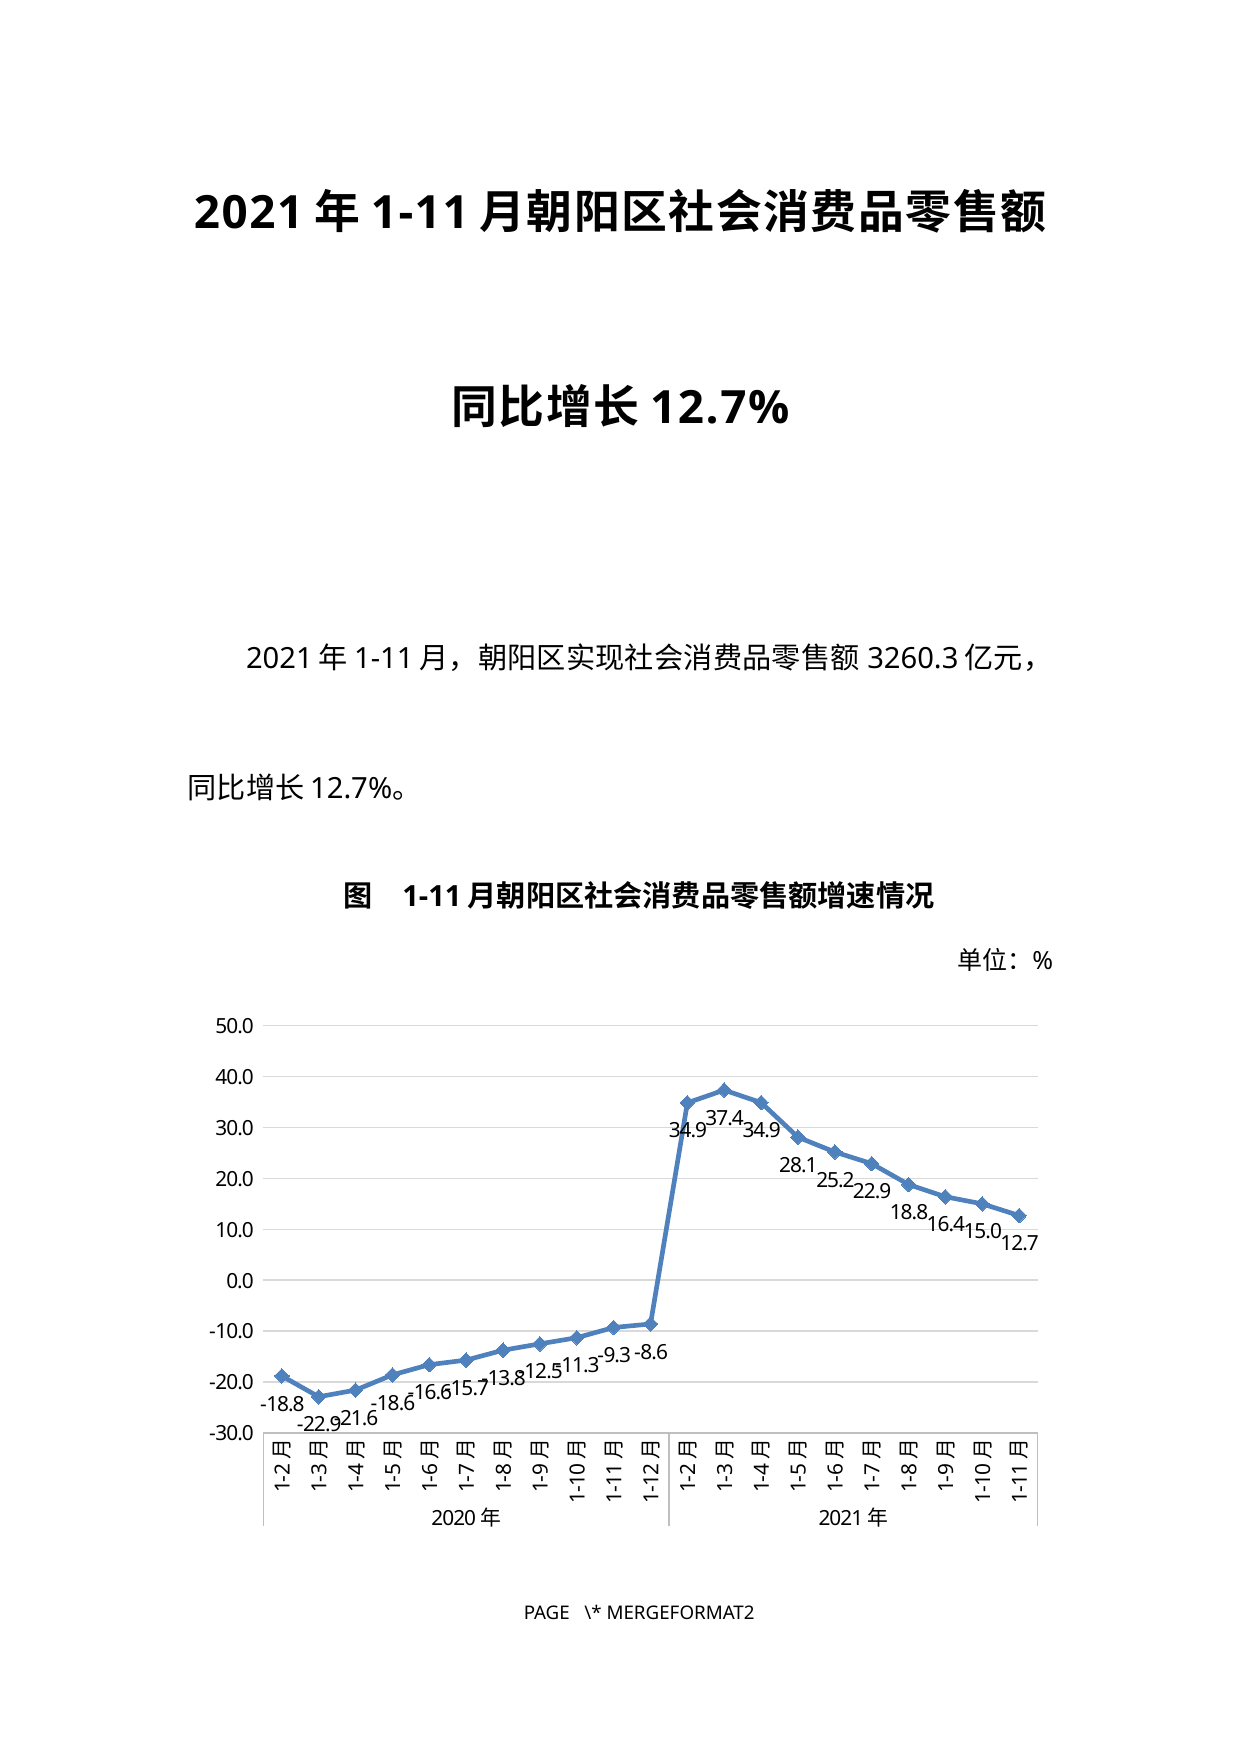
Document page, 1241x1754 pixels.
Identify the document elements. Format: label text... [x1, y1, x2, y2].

text 图 1-11月朝阳区社会消费品零售额增速情况 [225, 861, 1053, 926]
text 2021年1-11月朝阳区社会消费品零售额同比增长12.7% [187, 160, 1053, 452]
text 2021年1-11月，朝阳区实现社会消费品零售额3260.3亿元，同比增长12.7%。 [187, 623, 1053, 818]
text 单位：% [187, 926, 1053, 991]
